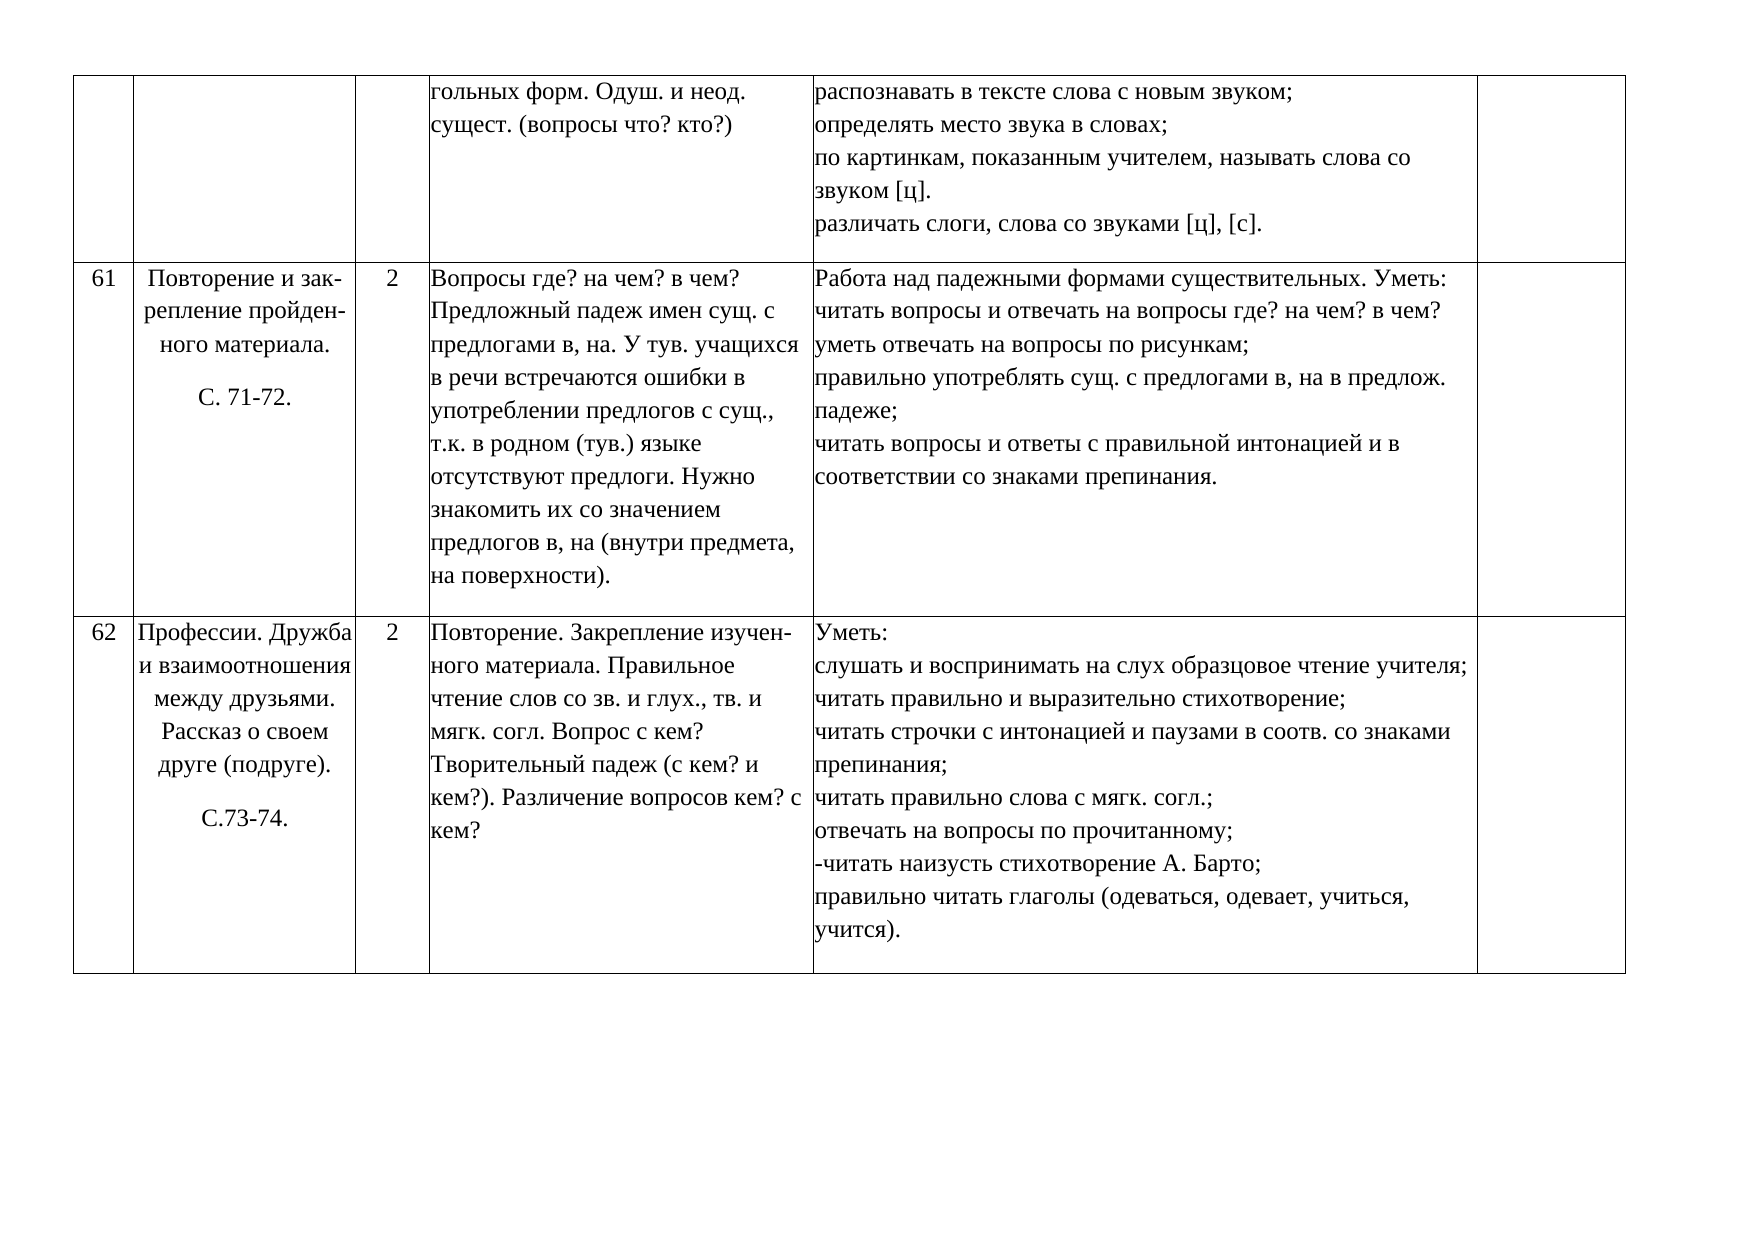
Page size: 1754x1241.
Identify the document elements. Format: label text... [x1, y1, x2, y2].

table_cell [1478, 617, 1625, 972]
table_cell 2 [356, 617, 429, 972]
table_cell [1478, 263, 1625, 616]
table_cell 62 [74, 617, 133, 972]
table_cell 61 [74, 263, 133, 616]
table_cell Уметь: слушать и воспринимать на слух образцовое чтение учителя; читать правильно и выразительно стихотворение; читать строчки с интонацией и паузами в соотв. со знаками препинания; читать правильно слова с мягк. согл.; отвечать на вопросы по прочитанному; -читать наизусть стихотворение А. Барто; правильно читать глаголы (одеваться, одевает, учиться, учится). [814, 617, 1477, 972]
table_cell [1478, 76, 1625, 262]
table_cell Профессии. Дружба и взаимоотношения между друзьями. Рассказ о своем друге (подруге). С.73-74. [134, 617, 355, 972]
table_cell 2 [356, 263, 429, 616]
table_cell Работа над падежными формами существительных. Уметь: читать вопросы и отвечать на вопросы где? на чем? в чем? уметь отвечать на вопросы по рисункам; правильно употреблять сущ. с предлогами в, на в предлож. падеже; читать вопросы и ответы с правильной интонацией и в соответствии со знаками препинания. [814, 263, 1477, 616]
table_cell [134, 76, 355, 262]
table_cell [814, 76, 1477, 262]
table_cell Повторение. Закрепление изученного материала. Правильное чтение слов со зв. и глух., тв. и мягк. согл. Вопрос с кем? Творительный падеж (с кем? и кем?). Различение вопросов кем? с кем? [430, 617, 813, 972]
table_cell Повторение и закрепление пройденного материала. С. 71-72. [134, 263, 355, 616]
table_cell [430, 76, 813, 262]
table_cell 3 [356, 76, 429, 262]
table_cell Вопросы где? на чем? в чем? Предложный падеж имен сущ. с предлогами в, на. У тув. учащихся в речи встречаются ошибки в употреблении предлогов с сущ., т.к. в родном (тув.) языке отсутствуют предлоги. Нужно знакомить их со значением предлогов в, на (внутри предмета, на поверхности). [430, 263, 813, 616]
table_cell 60 [74, 76, 133, 262]
